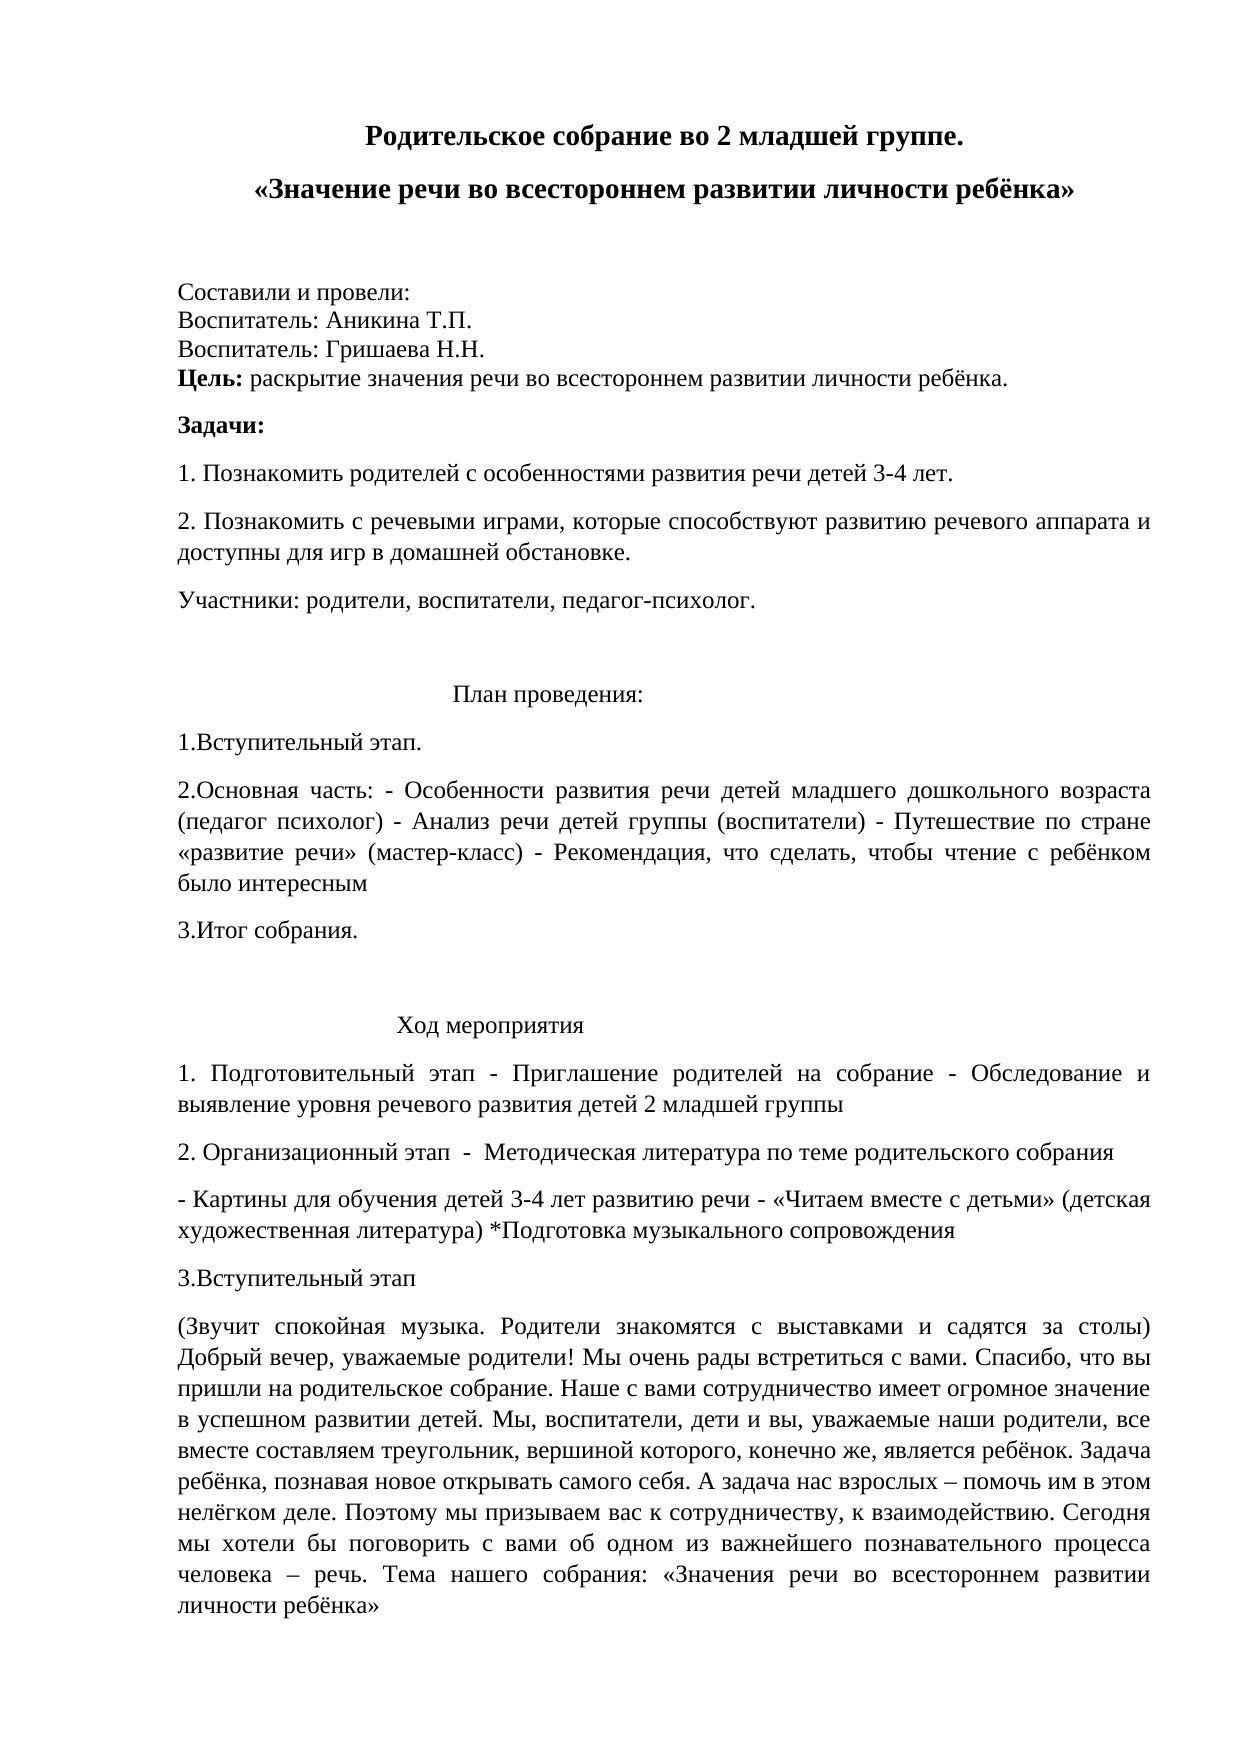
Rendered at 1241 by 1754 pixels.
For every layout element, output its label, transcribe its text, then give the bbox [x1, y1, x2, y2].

text Родительское собрание во 2 младшей группе. [177, 118, 1152, 152]
text 1. Подготовительный этап - Приглашение родителей на собрание - Обследование и выявление уровня речевого развития детей 2 младшей группы [177, 1058, 1152, 1118]
text Составили и провели: [177, 277, 1152, 305]
text 3.Вступительный этап [177, 1263, 1152, 1292]
text 2.Основная часть: - Особенности развития речи детей младшего дошкольного возраста (педагог психолог) - Анализ речи детей группы (воспитатели) - Путешествие по стране «развитие речи» (мастер-класс) - Рекомендация, что сделать, чтобы чтение с ребёнком было интересным [177, 775, 1152, 897]
text Ход мероприятия [177, 1010, 1152, 1039]
text Участники: родители, воспитатели, педагог-психолог. [177, 585, 1152, 613]
text Воспитатель: Аникина Т.П. [177, 305, 1152, 334]
text Цель: раскрытие значения речи во всестороннем развитии личности ребёнка. [177, 363, 1152, 392]
text - Картины для обучения детей 3-4 лет развитию речи - «Читаем вместе с детьми» (детская художественная литература) *Подготовка музыкального сопровождения [177, 1184, 1152, 1244]
text Задачи: [177, 411, 1152, 439]
text Воспитатель: Гришаева Н.Н. [177, 334, 1152, 363]
text 1. Познакомить родителей с особенностями развития речи детей 3-4 лет. [177, 458, 1152, 487]
text (Звучит спокойная музыка. Родители знакомятся с выставками и садятся за столы) Добрый вечер, уважаемые родители! Мы очень рады встретиться с вами. Спасибо, что вы пришли на родительское собрание. Наше с вами сотрудничество имеет огромное значение в успешном развитии детей. Мы, воспитатели, дети и вы, уважаемые наши родители, все вместе составляем треугольник, вершиной которого, конечно же, является ребёнок. Задача ребёнка, познавая новое открывать самого себя. А задача нас взрослых – помочь им в этом нелёгком деле. Поэтому мы призываем вас к сотрудничеству, к взаимодействию. Сегодня мы хотели бы поговорить с вами об одном из важнейшего познавательного процесса человека – речь. Тема нашего собрания: «Значения речи во всестороннем развитии личности ребёнка» [177, 1311, 1152, 1619]
text 3.Итог собрания. [177, 916, 1152, 944]
text 1.Вступительный этап. [177, 727, 1152, 756]
text 2. Организационный этап - Методическая литература по теме родительского собрания [177, 1137, 1152, 1165]
text «Значение речи во всестороннем развитии личности ребёнка» [177, 171, 1152, 204]
text План проведения: [177, 679, 1152, 708]
text 2. Познакомить с речевыми играми, которые способствуют развитию речевого аппарата и доступны для игр в домашней обстановке. [177, 506, 1152, 566]
